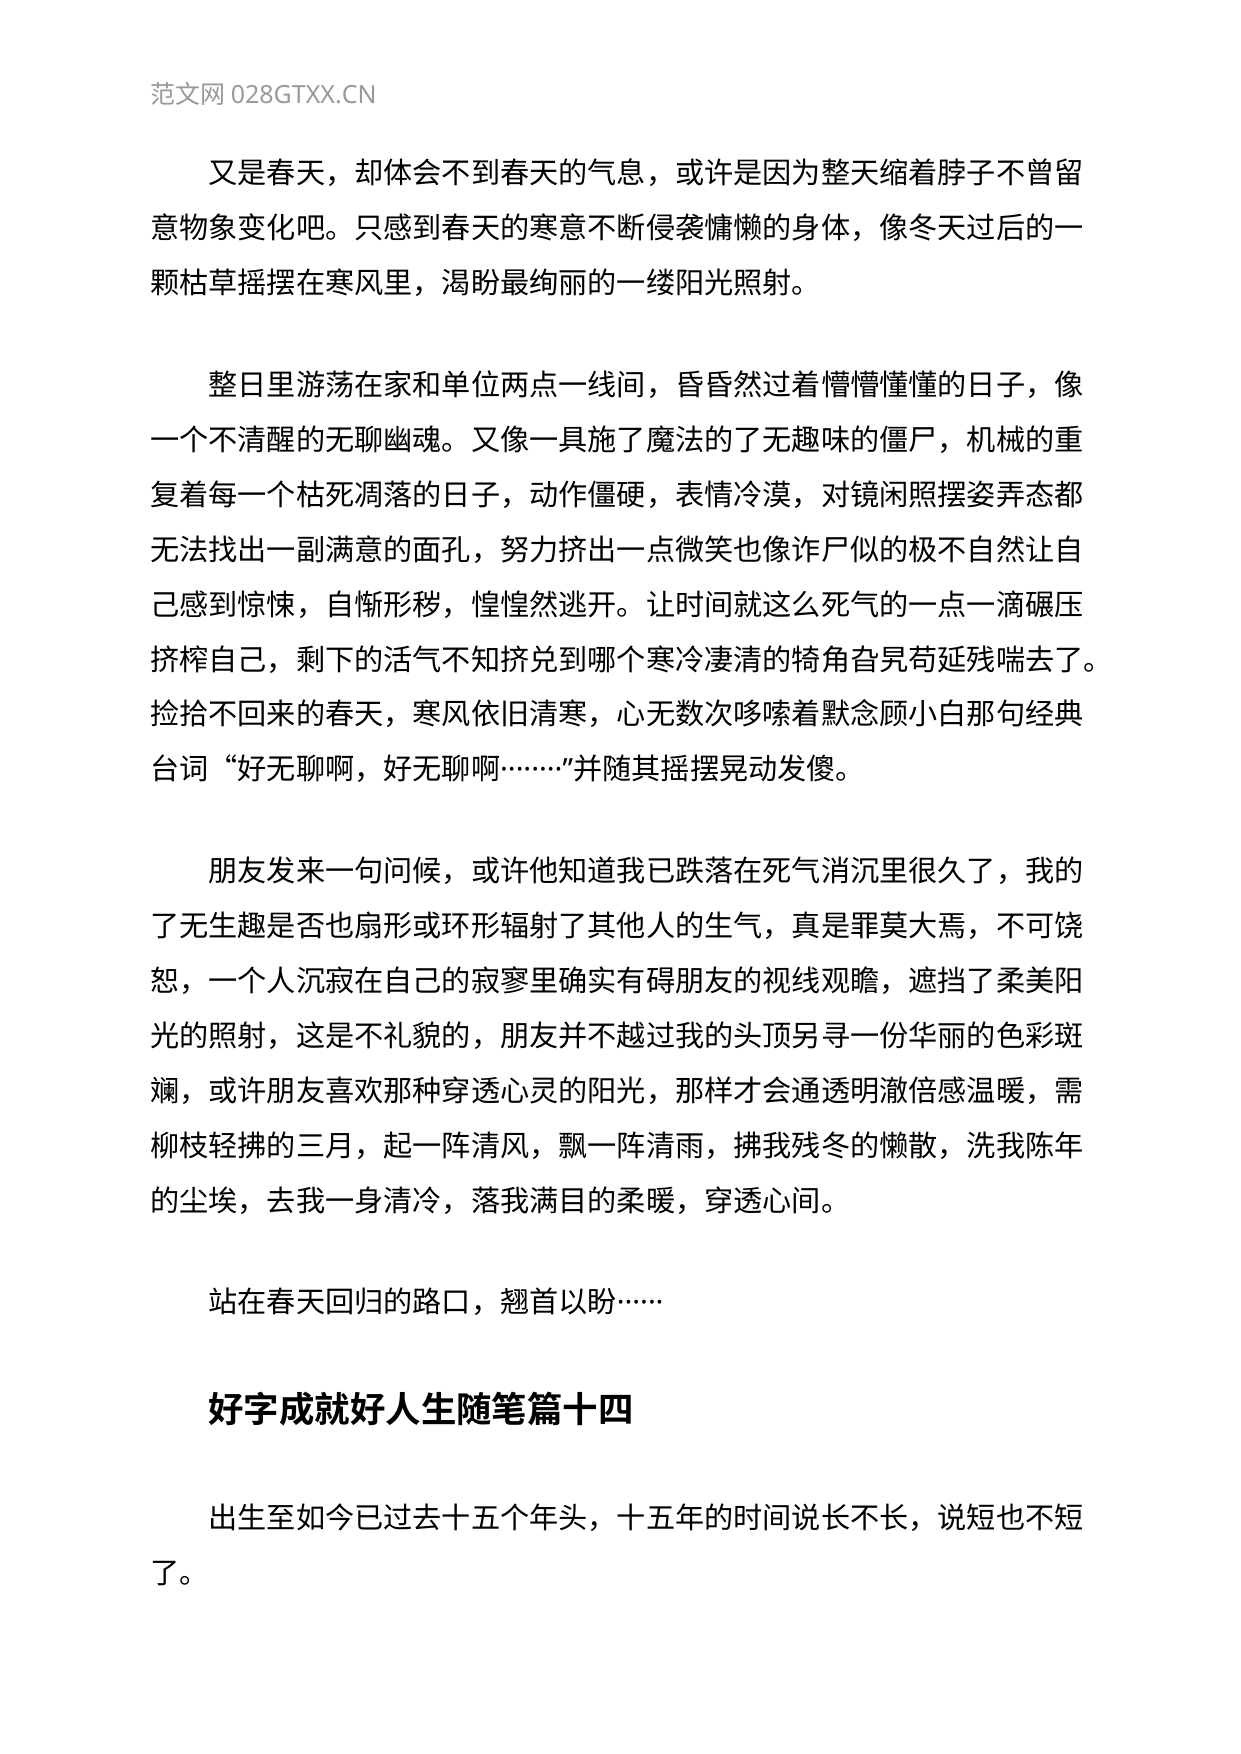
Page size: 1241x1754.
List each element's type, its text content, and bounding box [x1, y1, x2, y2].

text 又是春天，却体会不到春天的气息，或许是因为整天缩着脖子不曾留意物象变化吧。只感到春天的寒意不断侵袭慵懒的身体，像冬天过后的一颗枯草摇摆在寒风里，渴盼最绚丽的一缕阳光照射。 [150, 150, 1090, 302]
text 站在春天回归的路口，翘首以盼······ [150, 1279, 1090, 1321]
text 好字成就好人生随笔篇十四 [150, 1381, 1090, 1432]
text 朋友发来一句问候，或许他知道我已跌落在死气消沉里很久了，我的了无生趣是否也扇形或环形辐射了其他人的生气，真是罪莫大焉，不可饶恕，一个人沉寂在自己的寂寥里确实有碍朋友的视线观瞻，遮挡了柔美阳光的照射，这是不礼貌的，朋友并不越过我的头顶另寻一份华丽的色彩斑斓，或许朋友喜欢那种穿透心灵的阳光，那样才会通透明澈倍感温暖，需柳枝轻拂的三月，起一阵清风，飘一阵清雨，拂我残冬的懒散，洗我陈年的尘埃，去我一身清冷，落我满目的柔暖，穿透心间。 [150, 848, 1090, 1219]
text 整日里游荡在家和单位两点一线间，昏昏然过着懵懵懂懂的日子，像一个不清醒的无聊幽魂。又像一具施了魔法的了无趣味的僵尸，机械的重复着每一个枯死凋落的日子，动作僵硬，表情冷漠，对镜闲照摆姿弄态都无法找出一副满意的面孔，努力挤出一点微笑也像诈尸似的极不自然让自己感到惊悚，自惭形秽，惶惶然逃开。让时间就这么死气的一点一滴碾压挤榨自己，剩下的活气不知挤兑到哪个寒冷凄清的犄角旮旯苟延残喘去了。捡拾不回来的春天，寒风依旧清寒，心无数次哆嗦着默念顾小白那句经典台词“好无聊啊，好无聊啊········”并随其摇摆晃动发傻。 [150, 362, 1090, 788]
text 出生至如今已过去十五个年头，十五年的时间说长不长，说短也不短了。 [150, 1494, 1090, 1592]
